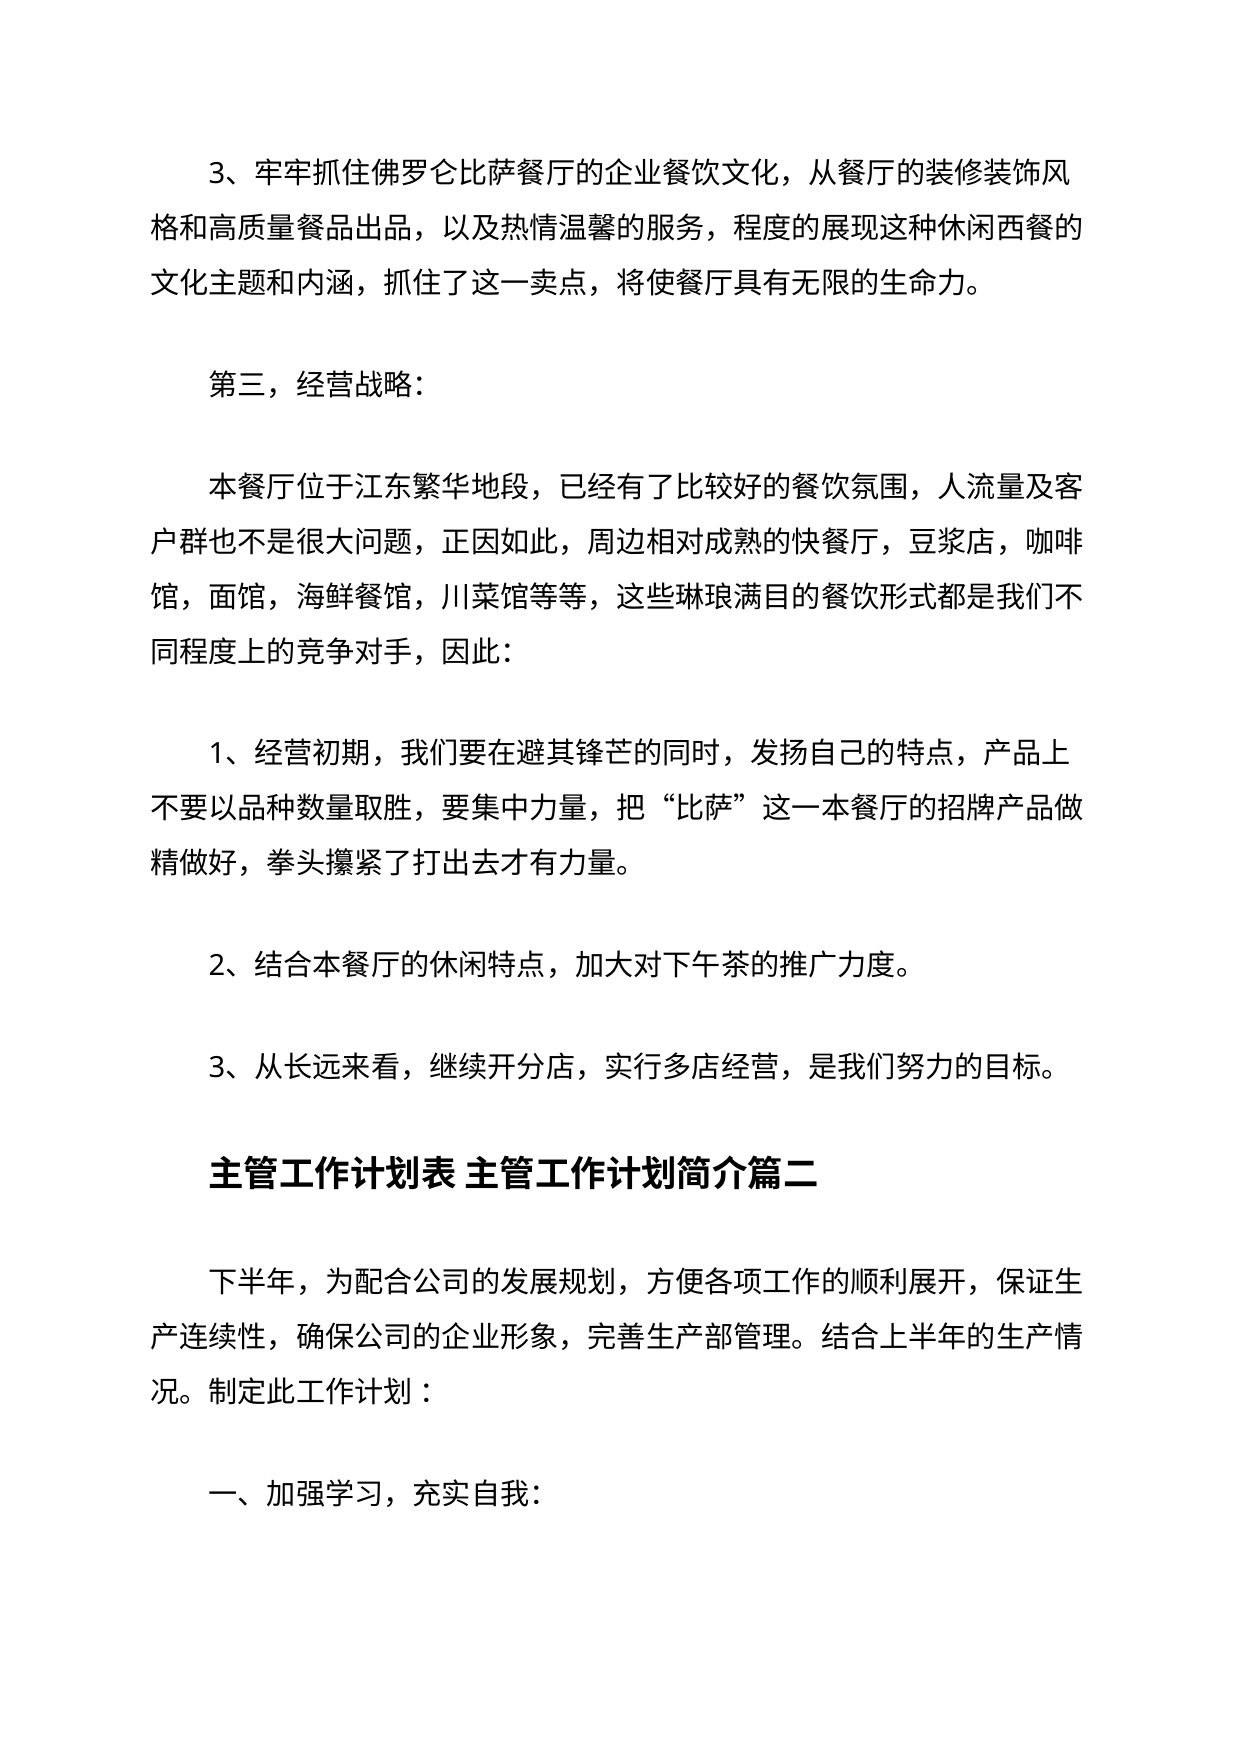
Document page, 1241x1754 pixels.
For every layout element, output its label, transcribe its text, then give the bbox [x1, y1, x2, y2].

text 2、结合本餐厅的休闲特点，加大对下午茶的推广力度。 [150, 942, 1090, 984]
text 3、从长远来看，继续开分店，实行多店经营，是我们努力的目标。 [150, 1043, 1090, 1086]
text 一、加强学习，充实自我： [150, 1471, 1090, 1513]
text 本餐厅位于江东繁华地段，已经有了比较好的餐饮氛围，人流量及客户群也不是很大问题，正因如此，周边相对成熟的快餐厅，豆浆店，咖啡馆，面馆，海鲜餐馆，川菜馆等等，这些琳琅满目的餐饮形式都是我们不同程度上的竞争对手，因此： [150, 463, 1090, 670]
text 第三，经营战略： [150, 362, 1090, 404]
text 主管工作计划表 主管工作计划简介篇二 [150, 1146, 1090, 1197]
text 3、牢牢抓住佛罗仑比萨餐厅的企业餐饮文化，从餐厅的装修装饰风格和高质量餐品出品，以及热情温馨的服务，程度的展现这种休闲西餐的文化主题和内涵，抓住了这一卖点，将使餐厅具有无限的生命力。 [150, 150, 1090, 302]
text 1、经营初期，我们要在避其锋芒的同时，发扬自己的特点，产品上不要以品种数量取胜，要集中力量，把“比萨”这一本餐厅的招牌产品做精做好，拳头攥紧了打出去才有力量。 [150, 730, 1090, 882]
text 下半年，为配合公司的发展规划，方便各项工作的顺利展开，保证生产连续性，确保公司的企业形象，完善生产部管理。结合上半年的生产情况。制定此工作计划 ： [150, 1259, 1090, 1411]
